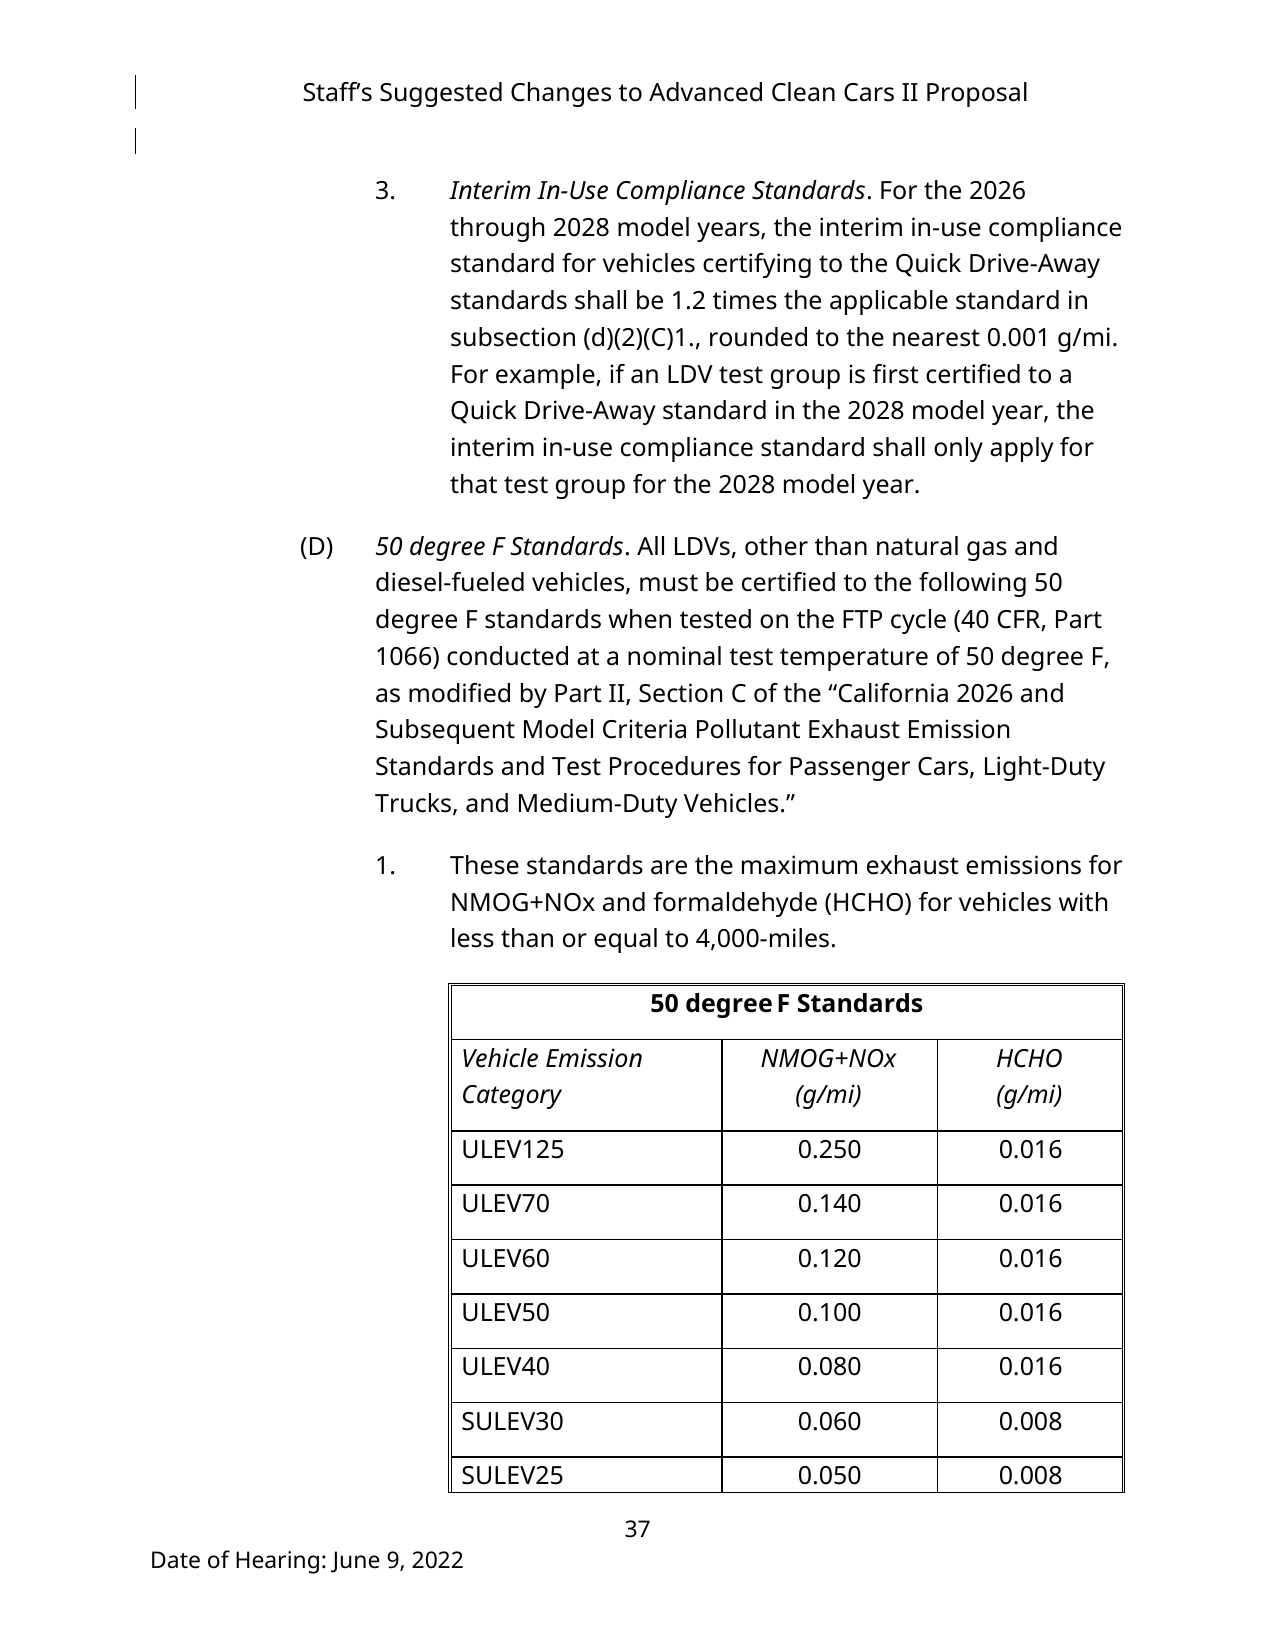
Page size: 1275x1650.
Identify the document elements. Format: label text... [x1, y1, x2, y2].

table_cell 0.016 [938, 1186, 1122, 1239]
table_cell SULEV30 [452, 1403, 721, 1456]
table_cell ULEV70 [452, 1186, 721, 1239]
table_cell 0.016 [938, 1240, 1122, 1293]
table_cell 0.060 [723, 1403, 937, 1456]
table_cell HCHO (g/mi) [938, 1040, 1122, 1130]
table_cell 0.008 [938, 1403, 1122, 1456]
table_cell ULEV60 [452, 1240, 721, 1293]
table_cell 0.250 [723, 1132, 937, 1184]
table_cell 0.050 [723, 1458, 937, 1492]
table_cell 0.016 [938, 1349, 1122, 1402]
table_cell NMOG+NOx (g/mi) [723, 1040, 937, 1130]
table_cell ULEV40 [452, 1349, 721, 1402]
table_cell 0.140 [723, 1186, 937, 1239]
table_cell 0.016 [938, 1295, 1122, 1347]
table_cell ULEV125 [452, 1132, 721, 1184]
table_cell ULEV50 [452, 1295, 721, 1347]
table_cell 0.080 [723, 1349, 937, 1402]
table_cell SULEV25 [452, 1458, 721, 1492]
table_cell 0.100 [723, 1295, 937, 1347]
table_cell 0.016 [938, 1132, 1122, 1184]
subtitle Interim In-Use Compliance Standards. For the 2026 through 2028 model years, the interim in-use compliance standard for vehicles certifying to the Quick Drive-Away standards shall be 1.2 times the applicable standard in subsection (d)(2)(C)1., rounded to the nearest 0.001 g/mi. For example, if an LDV test group is first certified to a Quick Drive-Away standard in the 2028 model year, the interim in-use compliance standard shall only apply for that test group for the 2028 model year. [375, 172, 1125, 501]
table_cell Vehicle Emission Category [452, 1040, 721, 1130]
subtitle These standards are the maximum exhaust emissions for NMOG+NOx and formaldehyde (HCHO) for vehicles with less than or equal to 4,000-miles. [375, 847, 1125, 955]
table_header 50 degree F Standards [452, 986, 1122, 1039]
table_cell 0.008 [938, 1458, 1122, 1492]
table_cell 0.120 [723, 1240, 937, 1293]
subtitle 50 degree F Standards. All LDVs, other than natural gas and diesel-fueled vehicles, must be certified to the following 50 degree F standards when tested on the FTP cycle (40 CFR, Part 1066) conducted at a nominal test temperature of 50 degree F, as modified by Part II, Section C of the “California 2026 and Subsequent Model Criteria Pollutant Exhaust Emission Standards and Test Procedures for Passenger Cars, Light-Duty Trucks, and Medium-Duty Vehicles.” [300, 528, 1125, 820]
